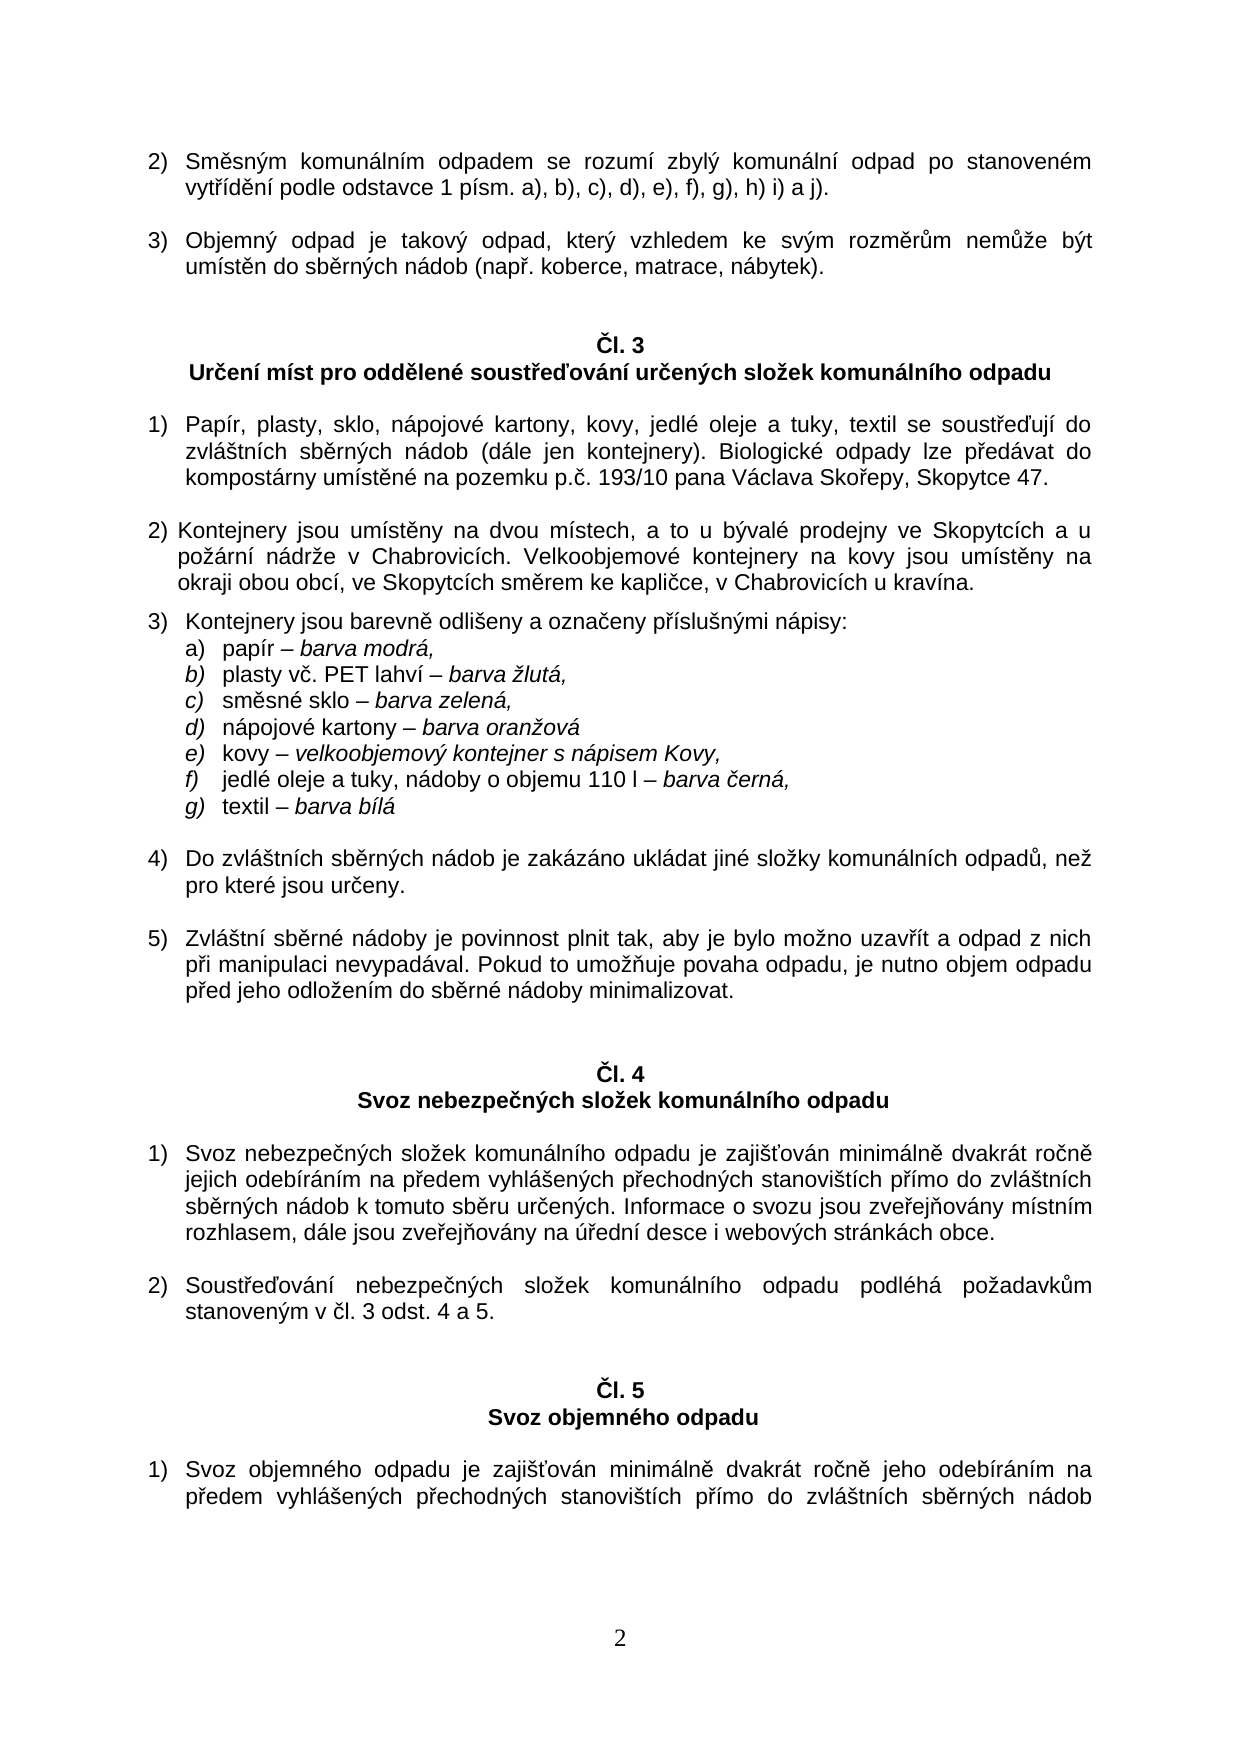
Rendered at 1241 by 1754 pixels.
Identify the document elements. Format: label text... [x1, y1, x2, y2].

list plasty vč. PET lahví – barva žlutá, [185, 661, 1092, 687]
list Kontejnery jsou barevně odlišeny a označeny příslušnými nápisy: [148, 608, 1092, 634]
text Čl. 5 [148, 1377, 1092, 1404]
text Svoz objemného odpadu [148, 1404, 1092, 1430]
list jedlé oleje a tuky, nádoby o objemu 110 l – barva černá, [185, 766, 1092, 793]
text Určení míst pro oddělené soustřeďování určených složek komunálního odpadu [148, 358, 1092, 385]
list papír – barva modrá, [185, 634, 1092, 661]
subtitle Svoz nebezpečných složek komunálního odpadu [148, 1087, 1092, 1114]
list Soustřeďování nebezpečných složek komunálního odpadu podléhá požadavkům stanoveným v čl. 3 odst. 4 a 5. [148, 1272, 1092, 1324]
subtitle Čl. 4 [148, 1061, 1092, 1087]
text Čl. 3 [148, 332, 1092, 358]
list Papír, plasty, sklo, nápojové kartony, kovy, jedlé oleje a tuky, textil se soustřeďují do zvláštních sběrných nádob (dále jen kontejnery). Biologické odpady lze předávat do kompostárny umístěné na pozemku p.č. 193/10 pana Václava Skořepy, Skopytce 47. [148, 411, 1092, 490]
list Kontejnery jsou umístěny na dvou místech, a to u bývalé prodejny ve Skopytcích a u požární nádrže v Chabrovicích. Velkoobjemové kontejnery na kovy jsou umístěny na okraji obou obcí, ve Skopytcích směrem ke kapličce, v Chabrovicích u kravína. [148, 517, 1092, 596]
list textil – barva bílá [185, 793, 1092, 819]
list Svoz nebezpečných složek komunálního odpadu je zajišťován minimálně dvakrát ročně jejich odebíráním na předem vyhlášených přechodných stanovištích přímo do zvláštních sběrných nádob k tomuto sběru určených. Informace o svozu jsou zveřejňovány místním rozhlasem, dále jsou zveřejňovány na úřední desce i webových stránkách obce. [148, 1140, 1092, 1246]
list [148, 1456, 1092, 1509]
list směsné sklo – barva zelená, [185, 687, 1092, 714]
list Do zvláštních sběrných nádob je zakázáno ukládat jiné složky komunálních odpadů, než pro které jsou určeny. [148, 845, 1092, 898]
list nápojové kartony – barva oranžová [185, 714, 1092, 740]
list kovy – velkoobjemový kontejner s nápisem Kovy, [185, 740, 1092, 766]
list Zvláštní sběrné nádoby je povinnost plnit tak, aby je bylo možno uzavřít a odpad z nich při manipulaci nevypadával. Pokud to umožňuje povaha odpadu, je nutno objem odpadu před jeho odložením do sběrné nádoby minimalizovat. [148, 924, 1092, 1003]
list Objemný odpad je takový odpad, který vzhledem ke svým rozměrům nemůže být umístěn do sběrných nádob (např. koberce, matrace, nábytek). [148, 227, 1092, 279]
list Směsným komunálním odpadem se rozumí zbylý komunální odpad po stanoveném vytřídění podle odstavce 1 písm. a), b), c), d), e), f), g), h) i) a j). [148, 148, 1092, 200]
